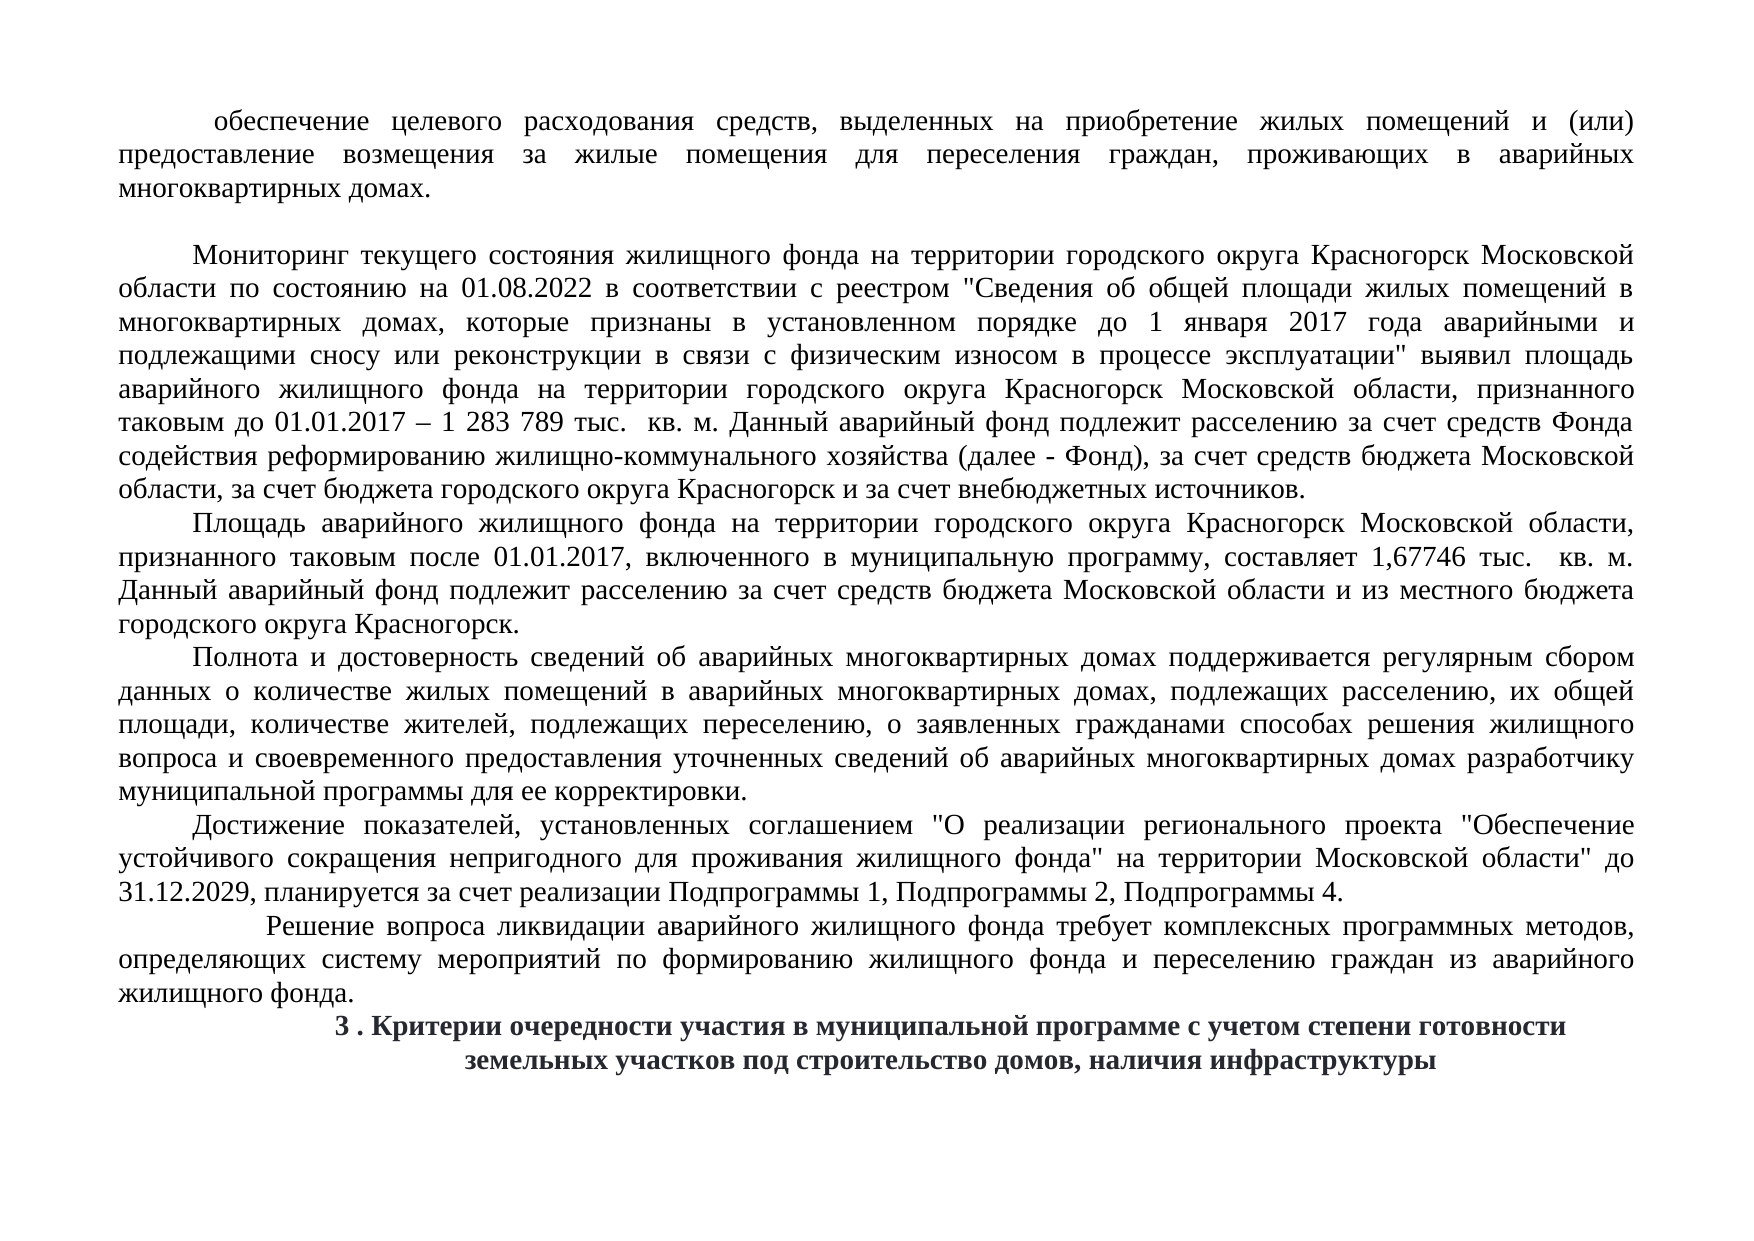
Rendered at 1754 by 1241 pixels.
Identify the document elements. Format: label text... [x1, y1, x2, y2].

text 3 . Критерии очередности участия в муниципальной программе с учетом степени готовности земельных участков под строительство домов, наличия инфраструктуры [266, 1008, 1636, 1075]
text Достижение показателей, установленных соглашением "О реализации регионального проекта "Обеспечение устойчивого сокращения непригодного для проживания жилищного фонда" на территории Московской области" до 31.12.2029, планируется за счет реализации Подпрограммы 1, Подпрограммы 2, Подпрограммы 4. [118, 807, 1636, 908]
text обеспечение целевого расходования средств, выделенных на приобретение жилых помещений и (или) предоставление возмещения за жилые помещения для переселения граждан, проживающих в аварийных многоквартирных домах. [118, 103, 1636, 203]
text Полнота и достоверность сведений об аварийных многоквартирных домах поддерживается регулярным сбором данных о количестве жилых помещений в аварийных многоквартирных домах, подлежащих расселению, их общей площади, количестве жителей, подлежащих переселению, о заявленных гражданами способах решения жилищного вопроса и своевременного предоставления уточненных сведений об аварийных многоквартирных домах разработчику муниципальной программы для ее корректировки. [118, 639, 1636, 807]
text Мониторинг текущего состояния жилищного фонда на территории городского округа Красногорск Московской области по состоянию на 01.08.2022 в соответствии с реестром "Сведения об общей площади жилых помещений в многоквартирных домах, которые признаны в установленном порядке до 1 января 2017 года аварийными и подлежащими сносу или реконструкции в связи с физическим износом в процессе эксплуатации" выявил площадь аварийного жилищного фонда на территории городского округа Красногорск Московской области, признанного таковым до 01.01.2017 – 1 283 789 тыс. кв. м. Данный аварийный фонд подлежит расселению за счет средств Фонда содействия реформированию жилищно-коммунального хозяйства (далее - Фонд), за счет средств бюджета Московской области, за счет бюджета городского округа Красногорск и за счет внебюджетных источников. [118, 237, 1636, 505]
text Решение вопроса ликвидации аварийного жилищного фонда требует комплексных программных методов, определяющих систему мероприятий по формированию жилищного фонда и переселению граждан из аварийного жилищного фонда. [118, 908, 1636, 1008]
text Площадь аварийного жилищного фонда на территории городского округа Красногорск Московской области, признанного таковым после 01.01.2017, включенного в муниципальную программу, составляет 1,67746 тыс. кв. м. Данный аварийный фонд подлежит расселению за счет средств бюджета Московской области и из местного бюджета городского округа Красногорск. [118, 505, 1636, 639]
